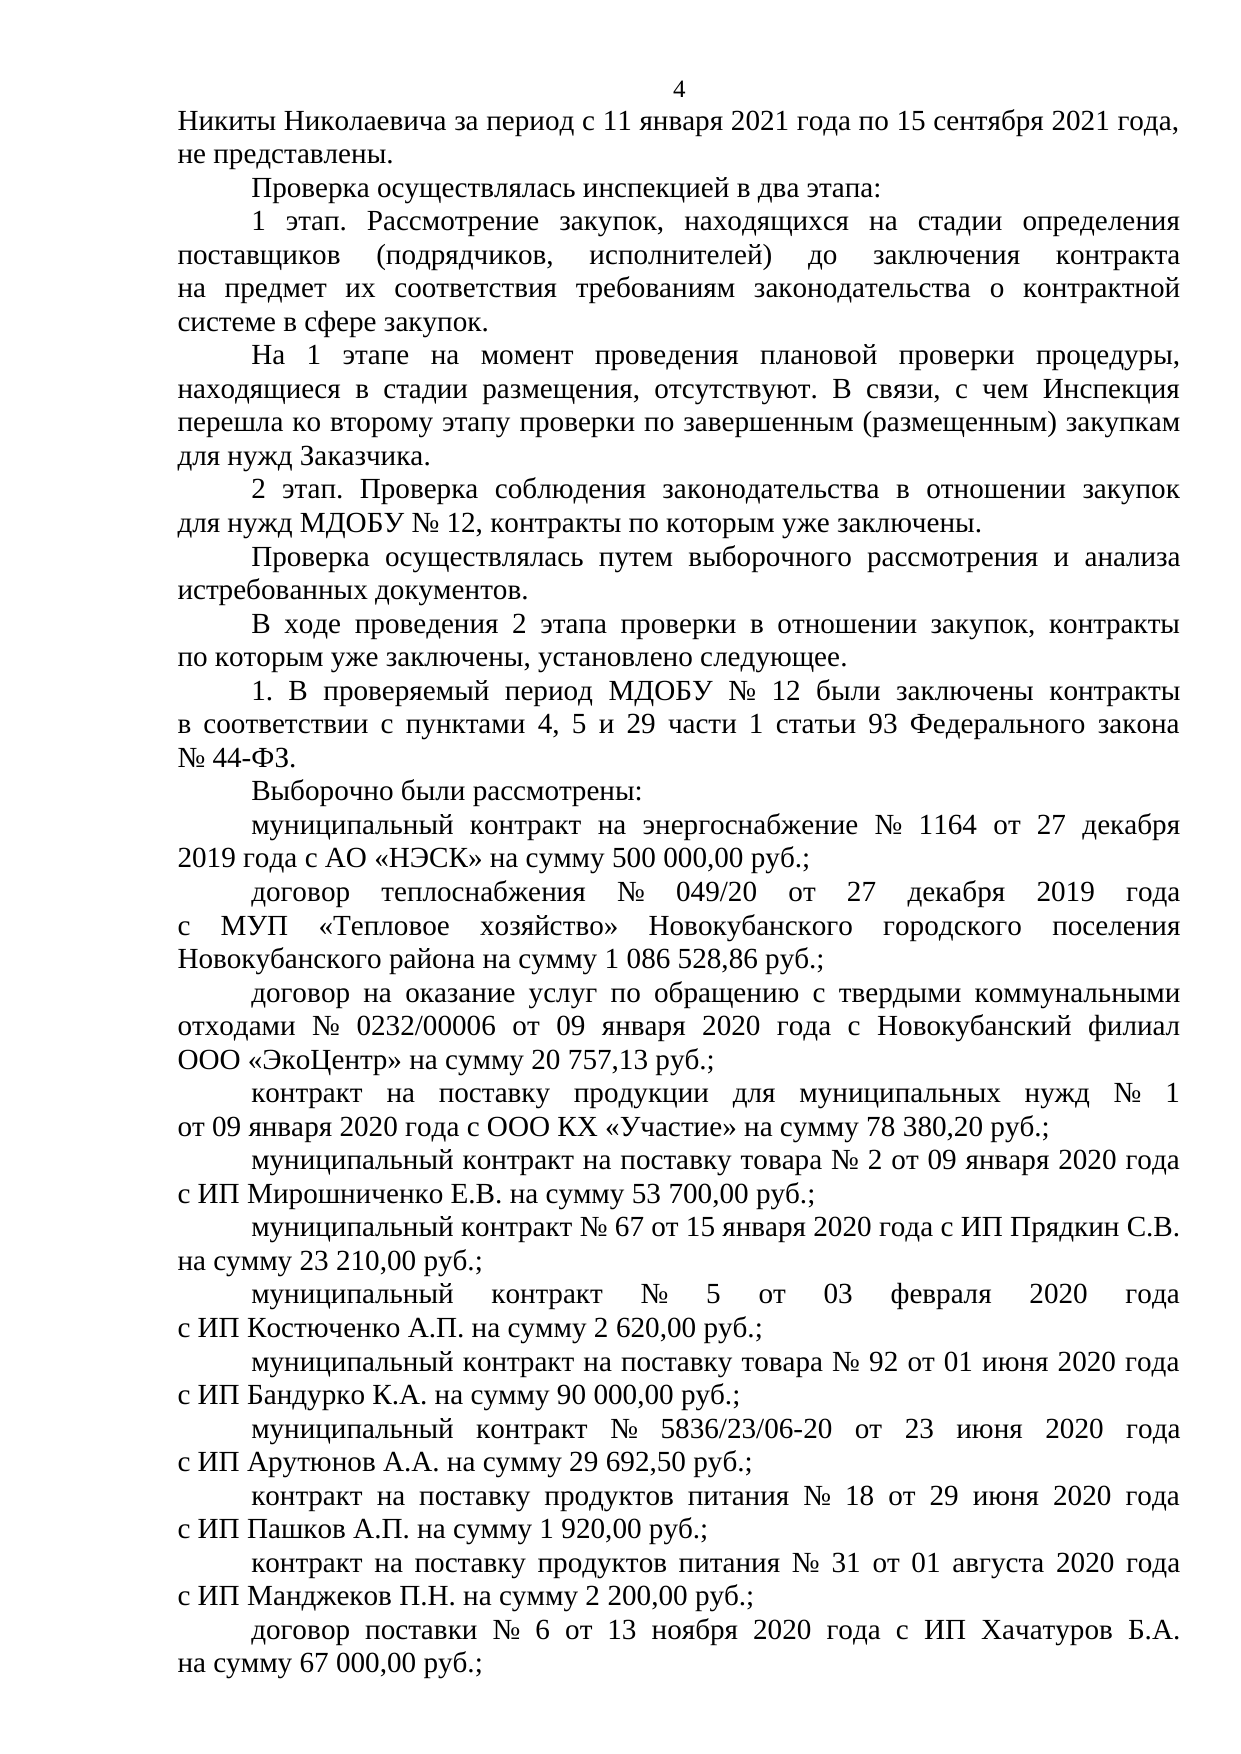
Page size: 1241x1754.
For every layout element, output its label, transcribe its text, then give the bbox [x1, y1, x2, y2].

text муниципальный контракт № 5836/23/06-20 от 23 июня 2020 года с ИП Арутюнов А.А. на сумму 29 692,50 руб.; [177, 1411, 1181, 1478]
text 1 этап. Рассмотрение закупок, находящихся на стадии определения поставщиков (подрядчиков, исполнителей) до заключения контракта на предмет их соответствия требованиям законодательства о контрактной системе в сфере закупок. [177, 203, 1181, 337]
text контракт на поставку продуктов питания № 18 от 29 июня 2020 года с ИП Пашков А.П. на сумму 1 920,00 руб.; [177, 1478, 1181, 1545]
text Выборочно были рассмотрены: [177, 773, 1181, 807]
text договор на оказание услуг по обращению с твердыми коммунальными отходами № 0232/00006 от 09 января 2020 года с Новокубанский филиал ООО «ЭкоЦентр» на сумму 20 757,13 руб.; [177, 975, 1181, 1075]
text договор теплоснабжения № 049/20 от 27 декабря 2019 года с МУП «Тепловое хозяйство» Новокубанского городского поселения Новокубанского района на сумму 1 086 528,86 руб.; [177, 874, 1181, 975]
text муниципальный контракт на поставку товара № 92 от 01 июня 2020 года с ИП Бандурко К.А. на сумму 90 000,00 руб.; [177, 1344, 1181, 1411]
text муниципальный контракт на поставку товара № 2 от 09 января 2020 года с ИП Мирошниченко Е.В. на сумму 53 700,00 руб.; [177, 1142, 1181, 1209]
text муниципальный контракт на энергоснабжение № 1164 от 27 декабря 2019 года с АО «НЭСК» на сумму 500 000,00 руб.; [177, 807, 1181, 874]
text муниципальный контракт № 5 от 03 февраля 2020 года с ИП Костюченко А.П. на сумму 2 620,00 руб.; [177, 1277, 1181, 1344]
text 2 этап. Проверка соблюдения законодательства в отношении закупок для нужд МДОБУ № 12, контракты по которым уже заключены. [177, 472, 1181, 539]
text В ходе проведения 2 этапа проверки в отношении закупок, контракты по которым уже заключены, установлено следующее. [177, 606, 1181, 673]
text договор поставки № 6 от 13 ноября 2020 года с ИП Хачатуров Б.А. на сумму 67 000,00 руб.; [177, 1612, 1181, 1679]
text На 1 этапе на момент проведения плановой проверки процедуры, находящиеся в стадии размещения, отсутствуют. В связи, с чем Инспекция перешла ко второму этапу проверки по завершенным (размещенным) закупкам для нужд Заказчика. [177, 337, 1181, 472]
text Проверка осуществлялась путем выборочного рассмотрения и анализа истребованных документов. [177, 539, 1181, 606]
text Проверка осуществлялась инспекцией в два этапа: [177, 170, 1181, 203]
text муниципальный контракт № 67 от 15 января 2020 года с ИП Прядкин С.В. на сумму 23 210,00 руб.; [177, 1209, 1181, 1277]
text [177, 103, 1181, 170]
text контракт на поставку продуктов питания № 31 от 01 августа 2020 года с ИП Манджеков П.Н. на сумму 2 200,00 руб.; [177, 1545, 1181, 1612]
text 1. В проверяемый период МДОБУ № 12 были заключены контракты в соответствии с пунктами 4, 5 и 29 части 1 статьи 93 Федерального закона № 44-ФЗ. [177, 673, 1181, 773]
text контракт на поставку продукции для муниципальных нужд № 1 от 09 января 2020 года с ООО КХ «Участие» на сумму 78 380,20 руб.; [177, 1075, 1181, 1142]
